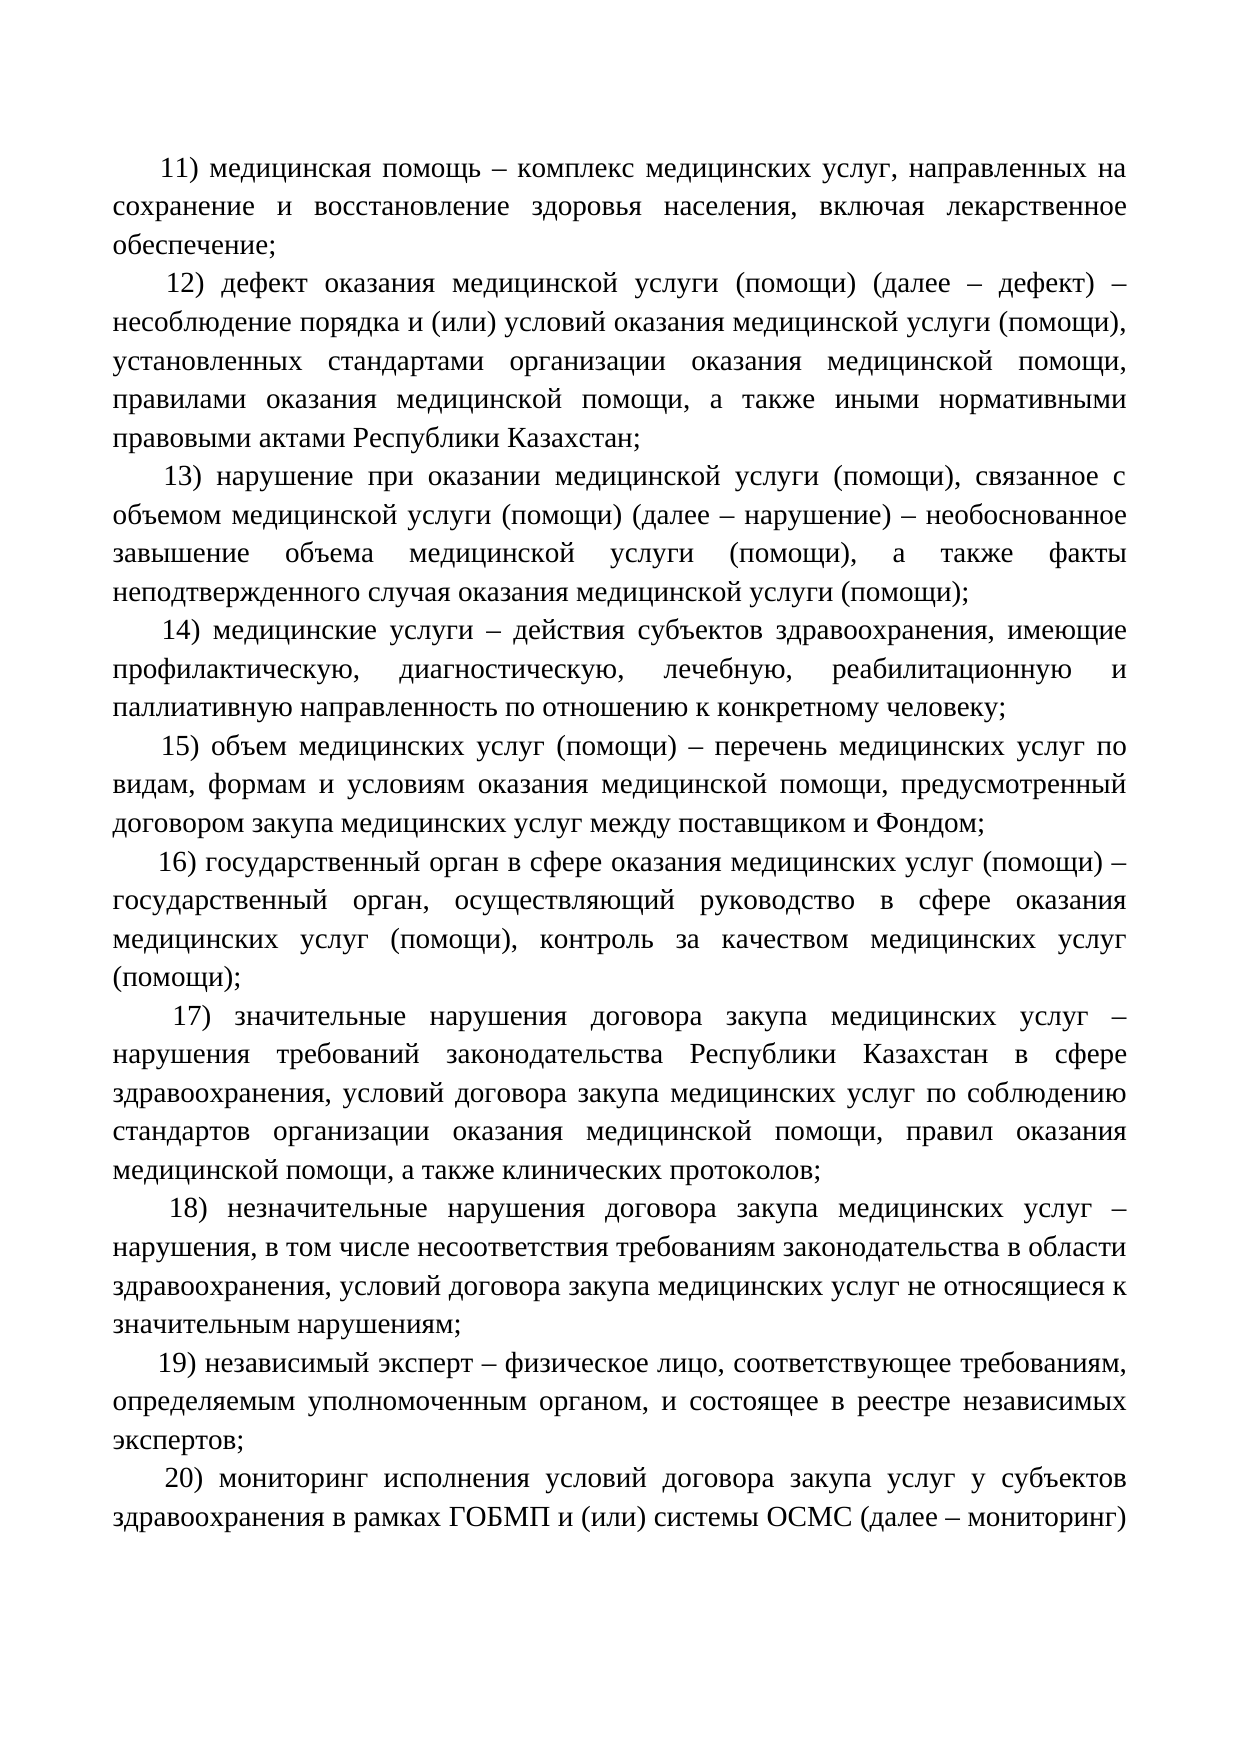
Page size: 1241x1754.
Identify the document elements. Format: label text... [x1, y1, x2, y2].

text 18) незначительные нарушения договора закупа медицинских услуг – нарушения, в том числе несоответствия требованиям законодательства в области здравоохранения, условий договора закупа медицинских услуг не относящиеся к значительным нарушениям; [112, 1191, 1128, 1340]
text 19) независимый эксперт – физическое лицо, соответствующее требованиям, определяемым уполномоченным органом, и состоящее в реестре независимых экспертов; [112, 1345, 1128, 1455]
text 17) значительные нарушения договора закупа медицинских услуг – нарушения требований законодательства Республики Казахстан в сфере здравоохранения, условий договора закупа медицинских услуг по соблюдению стандартов организации оказания медицинской помощи, правил оказания медицинской помощи, а также клинических протоколов; [112, 998, 1128, 1186]
text 14) медицинские услуги – действия субъектов здравоохранения, имеющие профилактическую, диагностическую, лечебную, реабилитационную и паллиативную направленность по отношению к конкретному человеку; [112, 612, 1128, 723]
text 11) медицинская помощь – комплекс медицинских услуг, направленных на сохранение и восстановление здоровья населения, включая лекарственное обеспечение; [112, 150, 1128, 261]
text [112, 1460, 1128, 1532]
text 12) дефект оказания медицинской услуги (помощи) (далее – дефект) – несоблюдение порядка и (или) условий оказания медицинской услуги (помощи), установленных стандартами организации оказания медицинской помощи, правилами оказания медицинской помощи, а также иными нормативными правовыми актами Республики Казахстан; [112, 266, 1128, 453]
text 16) государственный орган в сфере оказания медицинских услуг (помощи) – государственный орган, осуществляющий руководство в сфере оказания медицинских услуг (помощи), контроль за качеством медицинских услуг (помощи); [112, 844, 1128, 993]
text 15) объем медицинских услуг (помощи) – перечень медицинских услуг по видам, формам и условиям оказания медицинской помощи, предусмотренный договором закупа медицинских услуг между поставщиком и Фондом; [112, 728, 1128, 839]
text 13) нарушение при оказании медицинской услуги (помощи), связанное с объемом медицинской услуги (помощи) (далее – нарушение) – необоснованное завышение объема медицинской услуги (помощи), а также факты неподтвержденного случая оказания медицинской услуги (помощи); [112, 458, 1128, 607]
